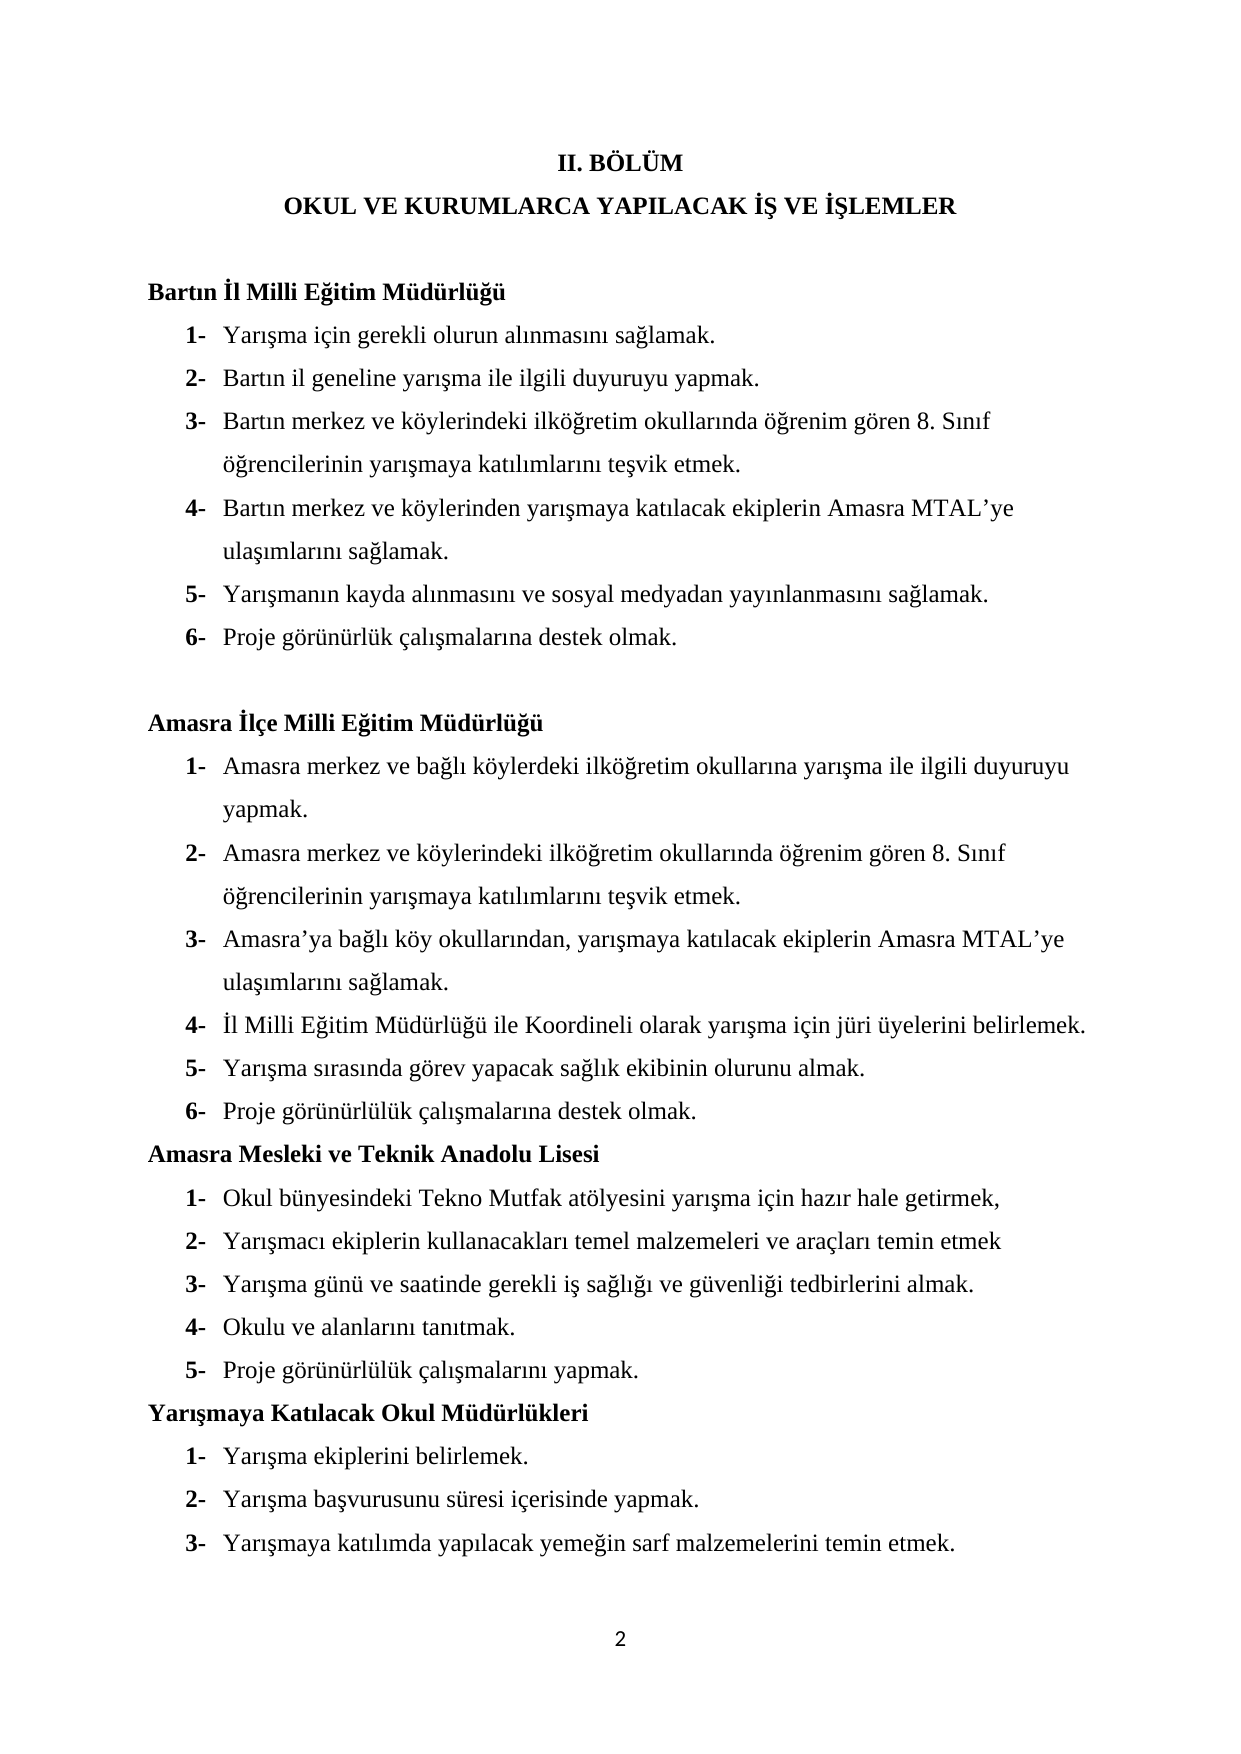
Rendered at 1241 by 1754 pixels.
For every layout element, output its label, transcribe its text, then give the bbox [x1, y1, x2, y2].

list Bartın merkez ve köylerindeki ilköğretim okullarında öğrenim gören 8. Sınıf öğrencilerinin yarışmaya katılımlarını teşvik etmek. [185, 406, 1093, 478]
list Yarışma sırasında görev yapacak sağlık ekibinin olurunu almak. [185, 1053, 1093, 1082]
list Bartın il geneline yarışma ile ilgili duyuruyu yapmak. [185, 363, 1093, 392]
list Yarışma ekiplerini belirlemek. [185, 1441, 1093, 1470]
list Amasra’ya bağlı köy okullarından, yarışmaya katılacak ekiplerin Amasra MTAL’ye ulaşımlarını sağlamak. [185, 924, 1093, 996]
list Bartın merkez ve köylerinden yarışmaya katılacak ekiplerin Amasra MTAL’ye ulaşımlarını sağlamak. [185, 493, 1093, 564]
list Yarışmacı ekiplerin kullanacakları temel malzemeleri ve araçları temin etmek [185, 1226, 1093, 1254]
list Proje görünürlülük çalışmalarına destek olmak. [185, 1096, 1093, 1125]
text OKUL VE KURUMLARCA YAPILACAK İŞ VE İŞLEMLER [148, 191, 1093, 219]
list Okulu ve alanlarını tanıtmak. [185, 1312, 1093, 1341]
text Bartın İl Milli Eğitim Müdürlüğü [148, 277, 1093, 306]
list Yarışma için gerekli olurun alınmasını sağlamak. [185, 320, 1093, 349]
list Yarışma günü ve saatinde gerekli iş sağlığı ve güvenliği tedbirlerini almak. [185, 1269, 1093, 1298]
list İl Milli Eğitim Müdürlüğü ile Koordineli olarak yarışma için jüri üyelerini belirlemek. [185, 1010, 1093, 1039]
list Okul bünyesindeki Tekno Mutfak atölyesini yarışma için hazır hale getirmek, [185, 1183, 1093, 1211]
list Yarışmanın kayda alınmasını ve sosyal medyadan yayınlanmasını sağlamak. [185, 579, 1093, 608]
list Amasra merkez ve köylerindeki ilköğretim okullarında öğrenim gören 8. Sınıf öğrencilerinin yarışmaya katılımlarını teşvik etmek. [185, 838, 1093, 909]
text II. BÖLÜM [148, 148, 1093, 176]
text Amasra İlçe Milli Eğitim Müdürlüğü [148, 708, 1093, 737]
text Yarışmaya Katılacak Okul Müdürlükleri [148, 1398, 1093, 1427]
list Yarışma başvurusunu süresi içerisinde yapmak. [185, 1484, 1093, 1513]
list Proje görünürlülük çalışmalarını yapmak. [185, 1355, 1093, 1384]
text Amasra Mesleki ve Teknik Anadolu Lisesi [148, 1139, 1093, 1168]
list Proje görünürlük çalışmalarına destek olmak. [185, 622, 1093, 651]
list Amasra merkez ve bağlı köylerdeki ilköğretim okullarına yarışma ile ilgili duyuruyu yapmak. [185, 751, 1093, 823]
list Yarışmaya katılımda yapılacak yemeğin sarf malzemelerini temin etmek. [185, 1528, 1093, 1556]
